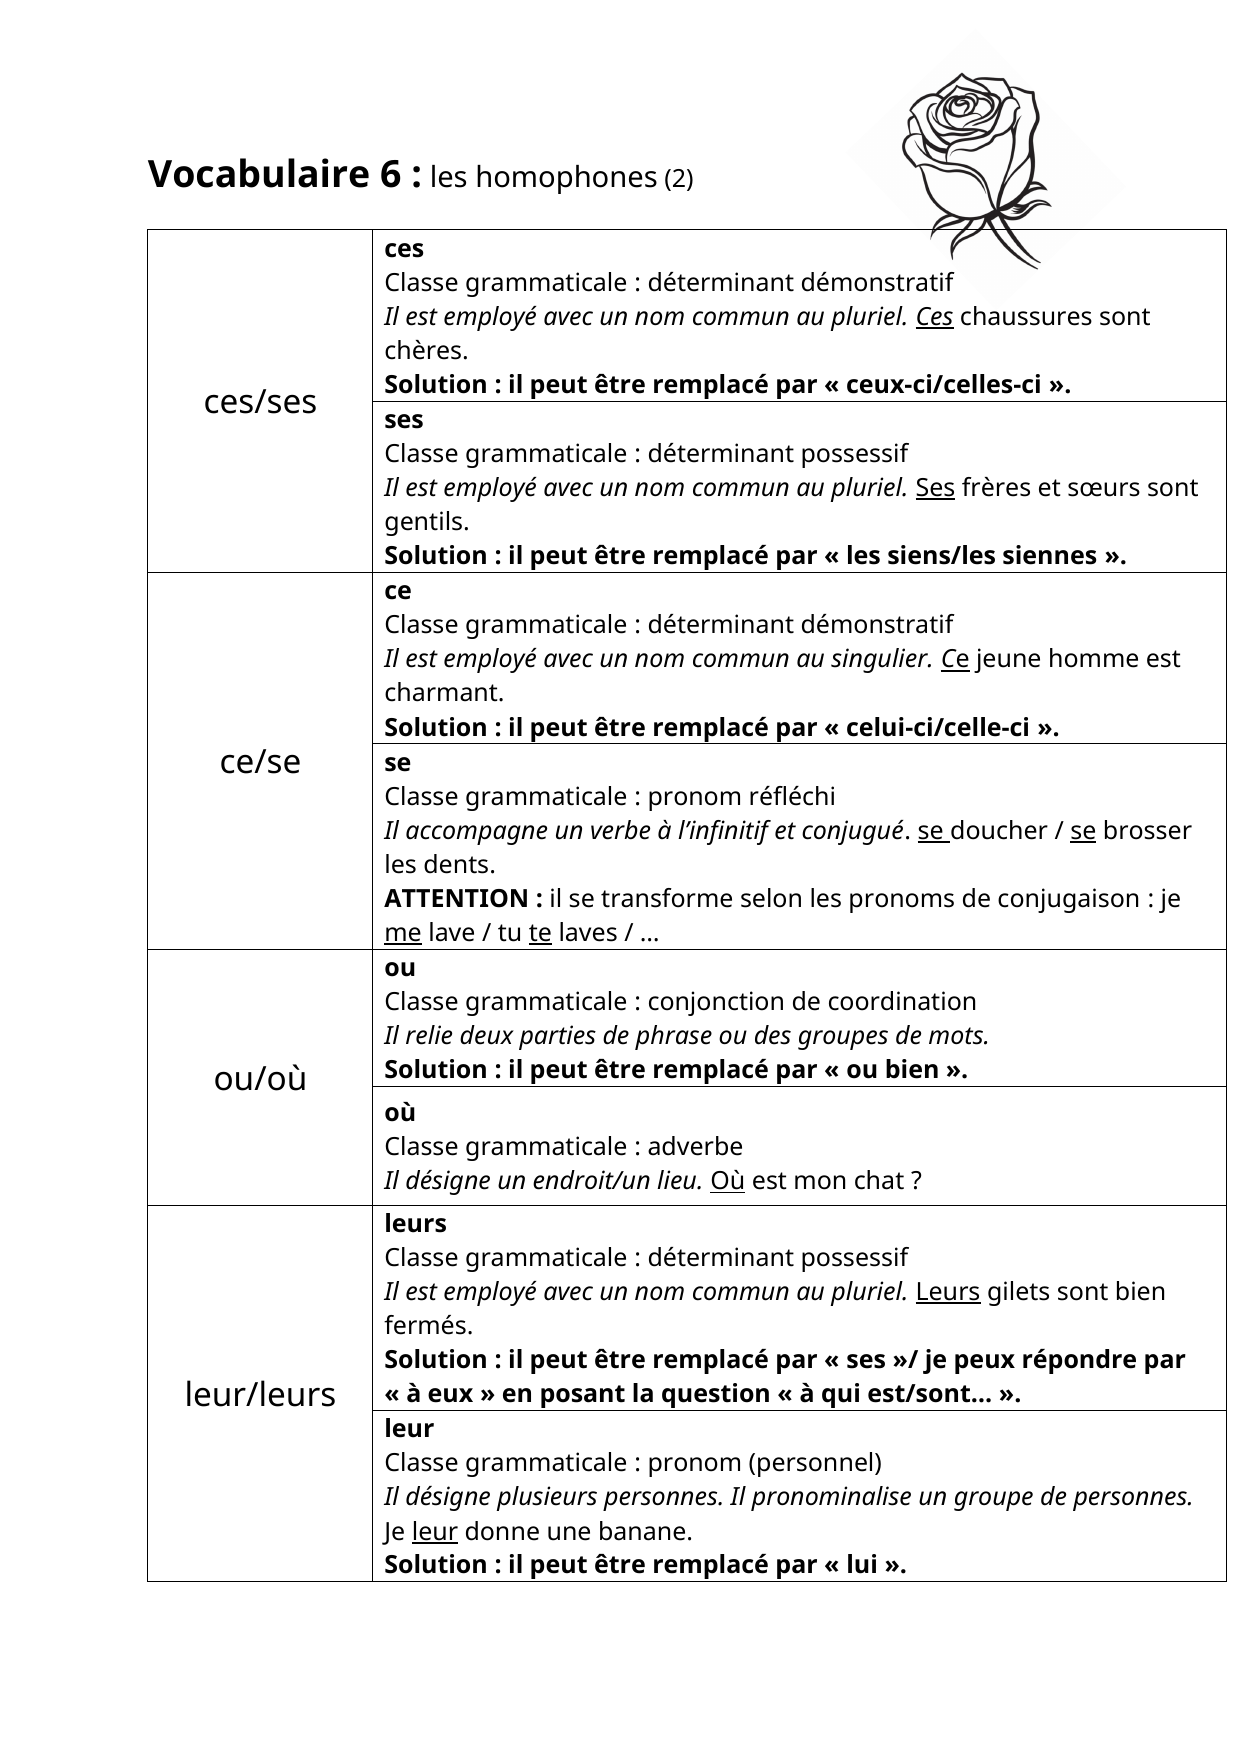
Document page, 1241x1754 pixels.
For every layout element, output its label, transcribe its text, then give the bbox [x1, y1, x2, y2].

table_cell leurs Classe grammaticale : déterminant possessif Il est employé avec un nom commun au pluriel. Leurs gilets sont bien fermés. Solution : il peut être remplacé par « ses »/ je peux répondre par « à eux » en posant la question « à qui est/sont… ». [373, 1206, 1226, 1410]
table_header ces/ses [148, 230, 372, 572]
text Vocabulaire 6 : les homophones (2) [148, 148, 1093, 199]
table_cell ce Classe grammaticale : déterminant démonstratif Il est employé avec un nom commun au singulier. Ce jeune homme est charmant. Solution : il peut être remplacé par « celui-ci/celle-ci ». [373, 573, 1226, 743]
table_cell où Classe grammaticale : adverbe Il désigne un endroit/un lieu. Où est mon chat ? [373, 1087, 1226, 1204]
table_header ces Classe grammaticale : déterminant démonstratif Il est employé avec un nom commun au pluriel. Ces chaussures sont chères. Solution : il peut être remplacé par « ceux-ci/celles-ci ». [373, 230, 1226, 401]
table_cell ce/se [148, 573, 372, 949]
table_cell ou Classe grammaticale : conjonction de coordination Il relie deux parties de phrase ou des groupes de mots. Solution : il peut être remplacé par « ou bien ». [373, 950, 1226, 1086]
table_cell leur Classe grammaticale : pronom (personnel) Il désigne plusieurs personnes. Il pronominalise un groupe de personnes. Je leur donne une banane. Solution : il peut être remplacé par « lui ». [373, 1411, 1226, 1581]
table_cell leur/leurs [148, 1206, 372, 1581]
table_cell se Classe grammaticale : pronom réfléchi Il accompagne un verbe à l’infinitif et conjugué. se doucher / se brosser les dents. ATTENTION : il se transforme selon les pronoms de conjugaison : je me lave / tu te laves / … [373, 744, 1226, 949]
picture [850, 28, 1090, 148]
table_cell ses Classe grammaticale : déterminant possessif Il est employé avec un nom commun au pluriel. Ses frères et sœurs sont gentils. Solution : il peut être remplacé par « les siens/les siennes ». [373, 402, 1226, 572]
picture [890, 151, 1127, 229]
table_cell ou/où [148, 950, 372, 1204]
